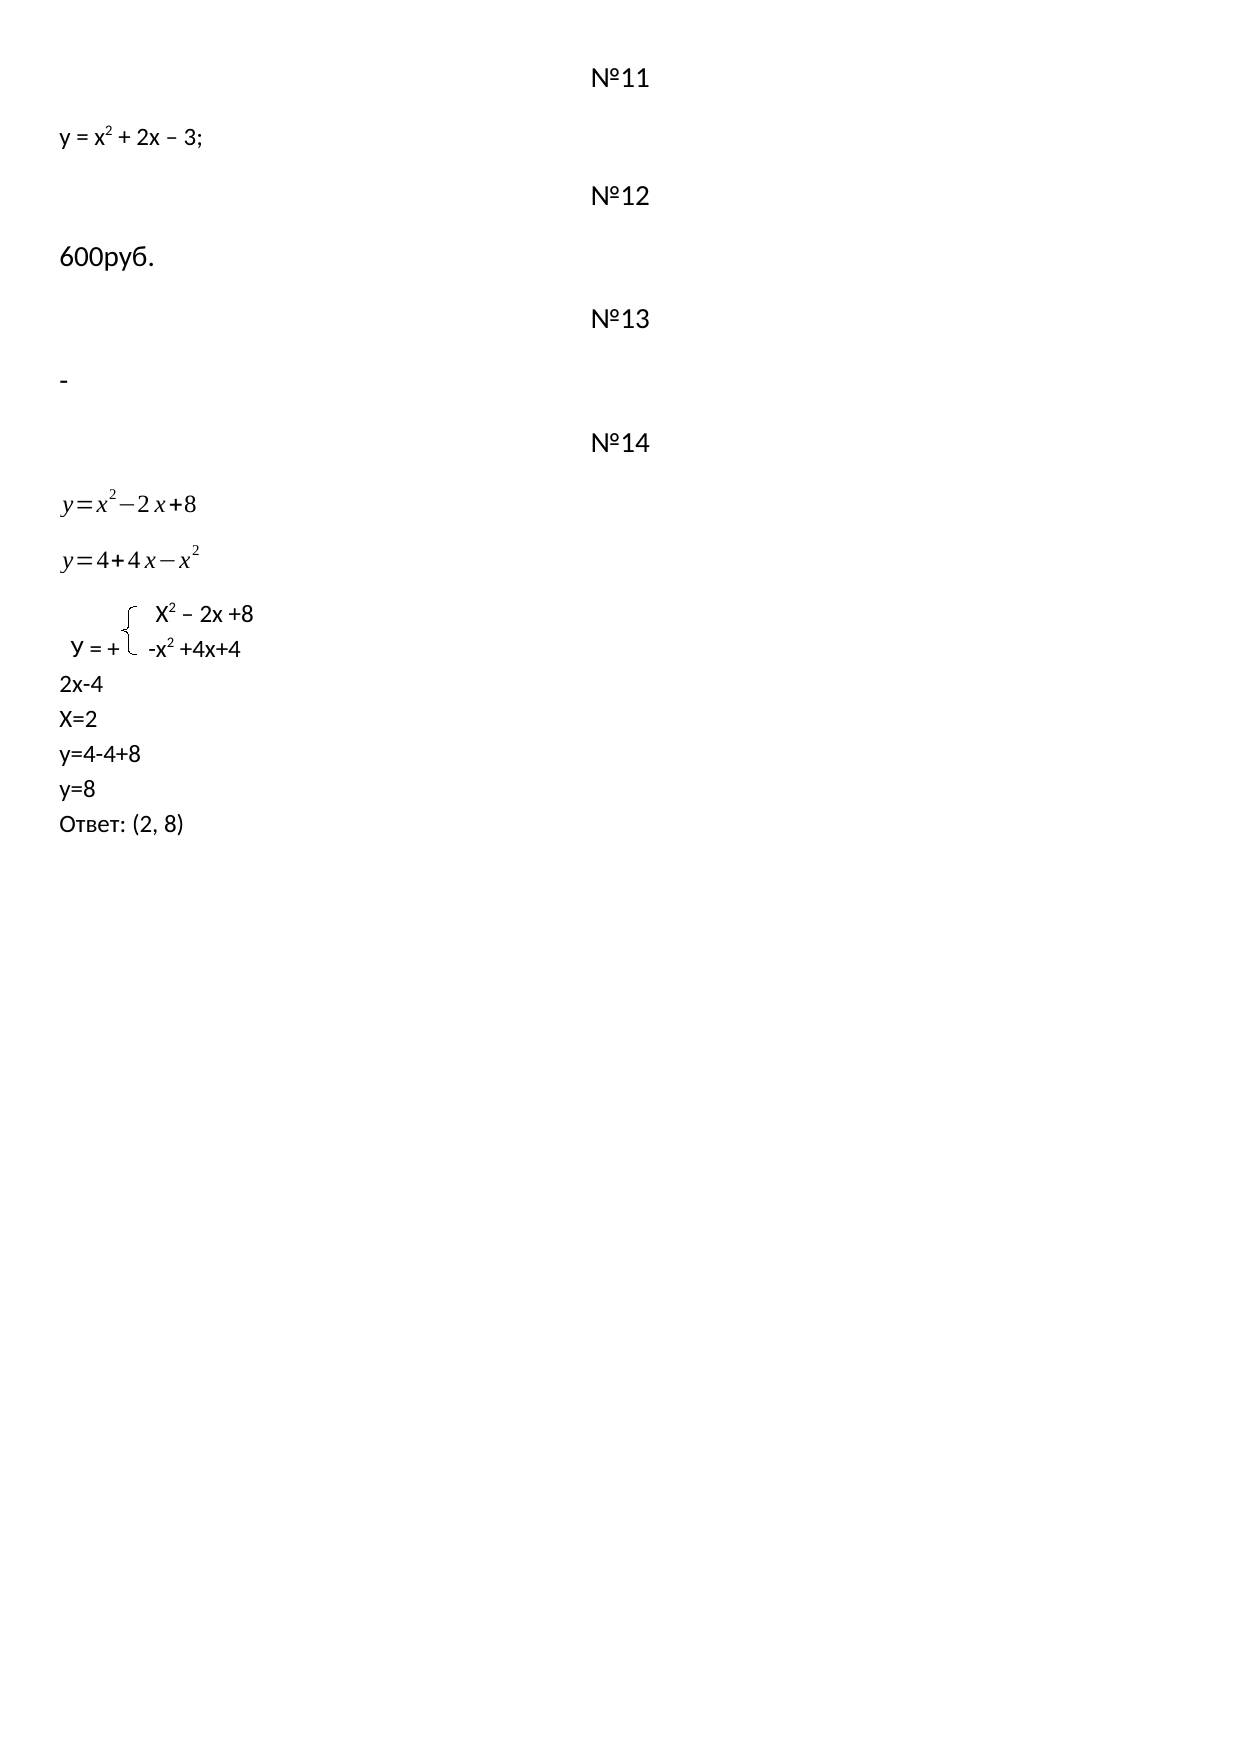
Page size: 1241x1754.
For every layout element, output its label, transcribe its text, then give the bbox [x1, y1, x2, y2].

text y=4-4+8 [59, 738, 1181, 768]
text 600руб. [59, 238, 1181, 274]
text №14 [59, 424, 1181, 459]
text №11 [59, 59, 1181, 95]
text Х2 – 2х +8 [59, 598, 1181, 628]
text 2x-4 [59, 668, 1181, 698]
text №12 [59, 177, 1181, 212]
text - [59, 362, 1181, 398]
text №13 [59, 300, 1181, 336]
text X=2 [59, 703, 1181, 733]
text Ответ: (2, 8) [59, 808, 1181, 838]
text У = + -х2 +4х+4 [59, 633, 1181, 663]
text у = х2 + 2х – 3; [59, 121, 1181, 151]
text y=8 [59, 773, 1181, 803]
